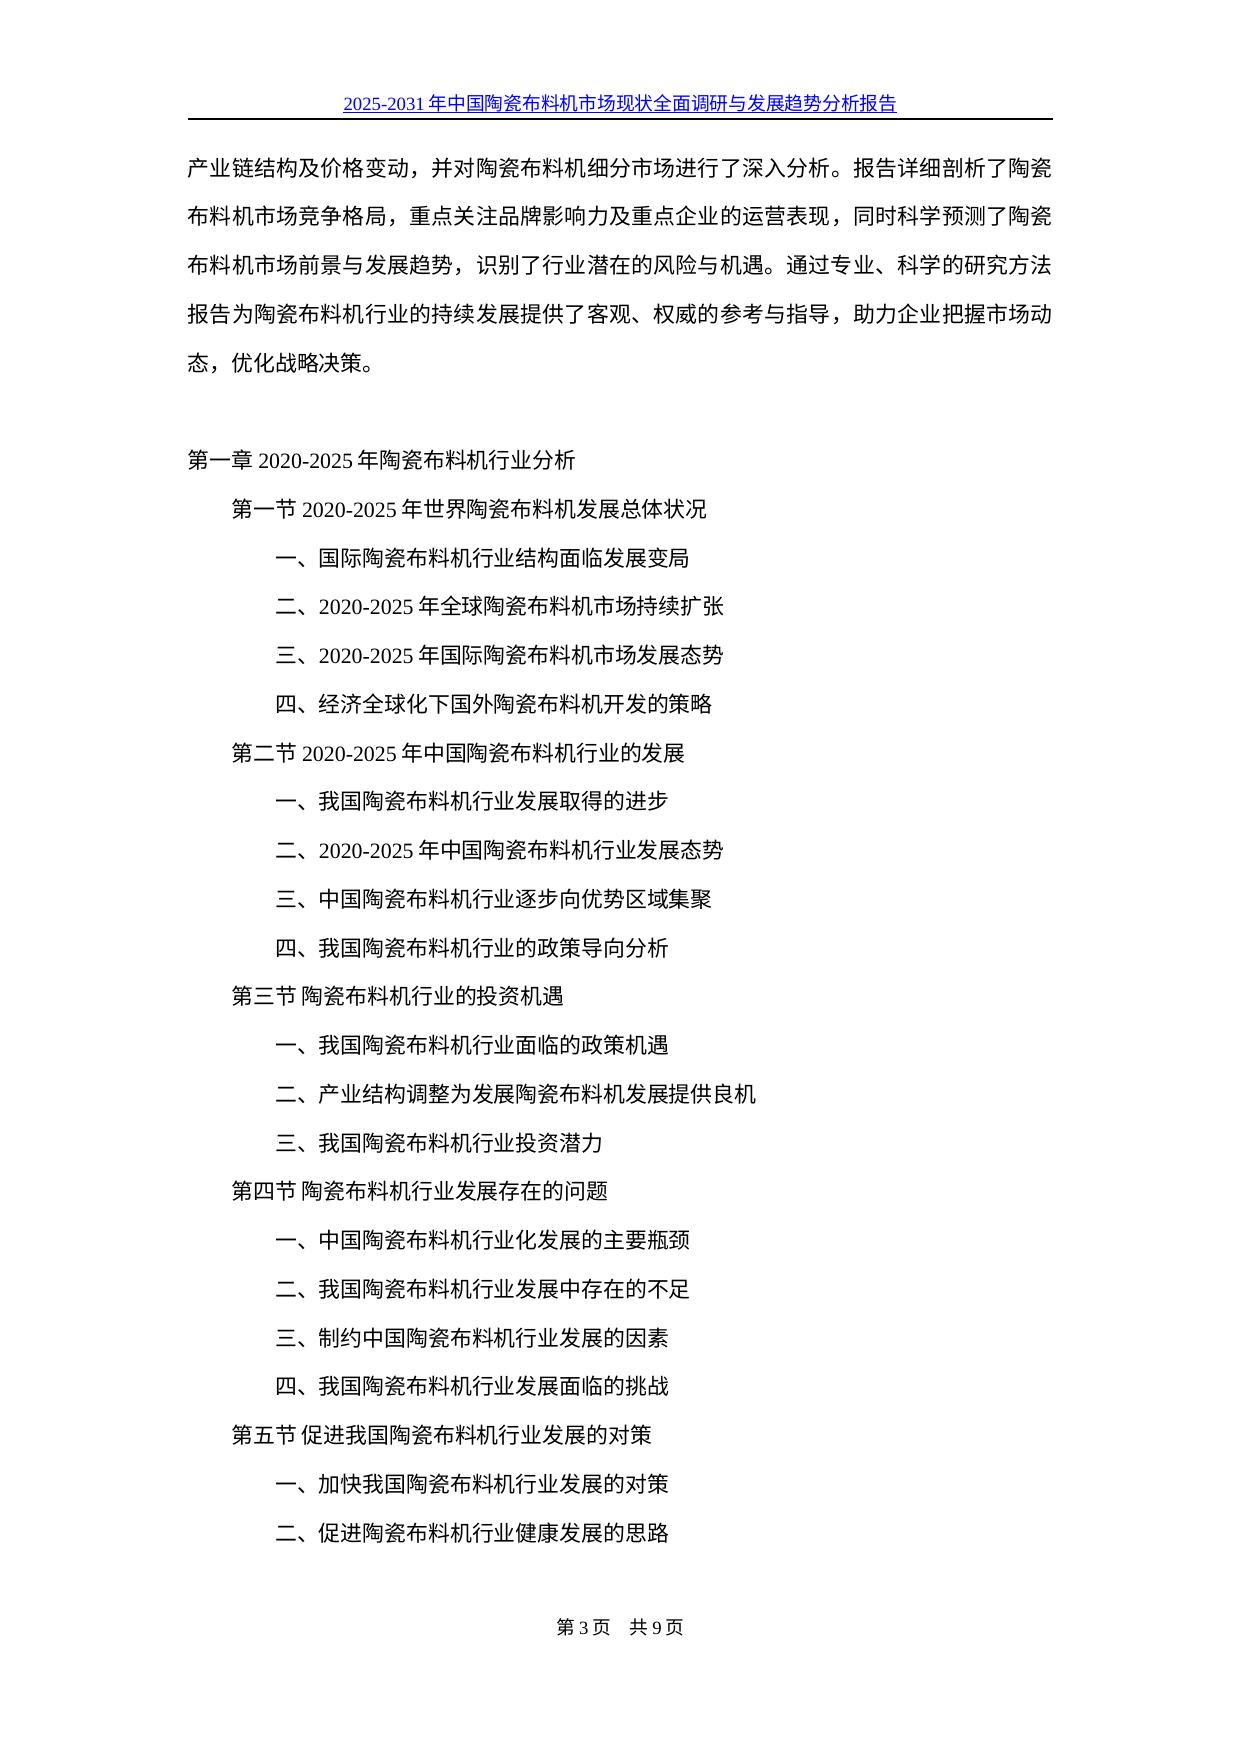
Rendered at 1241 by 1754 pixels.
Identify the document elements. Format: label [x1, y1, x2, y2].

text [187, 150, 1053, 1548]
